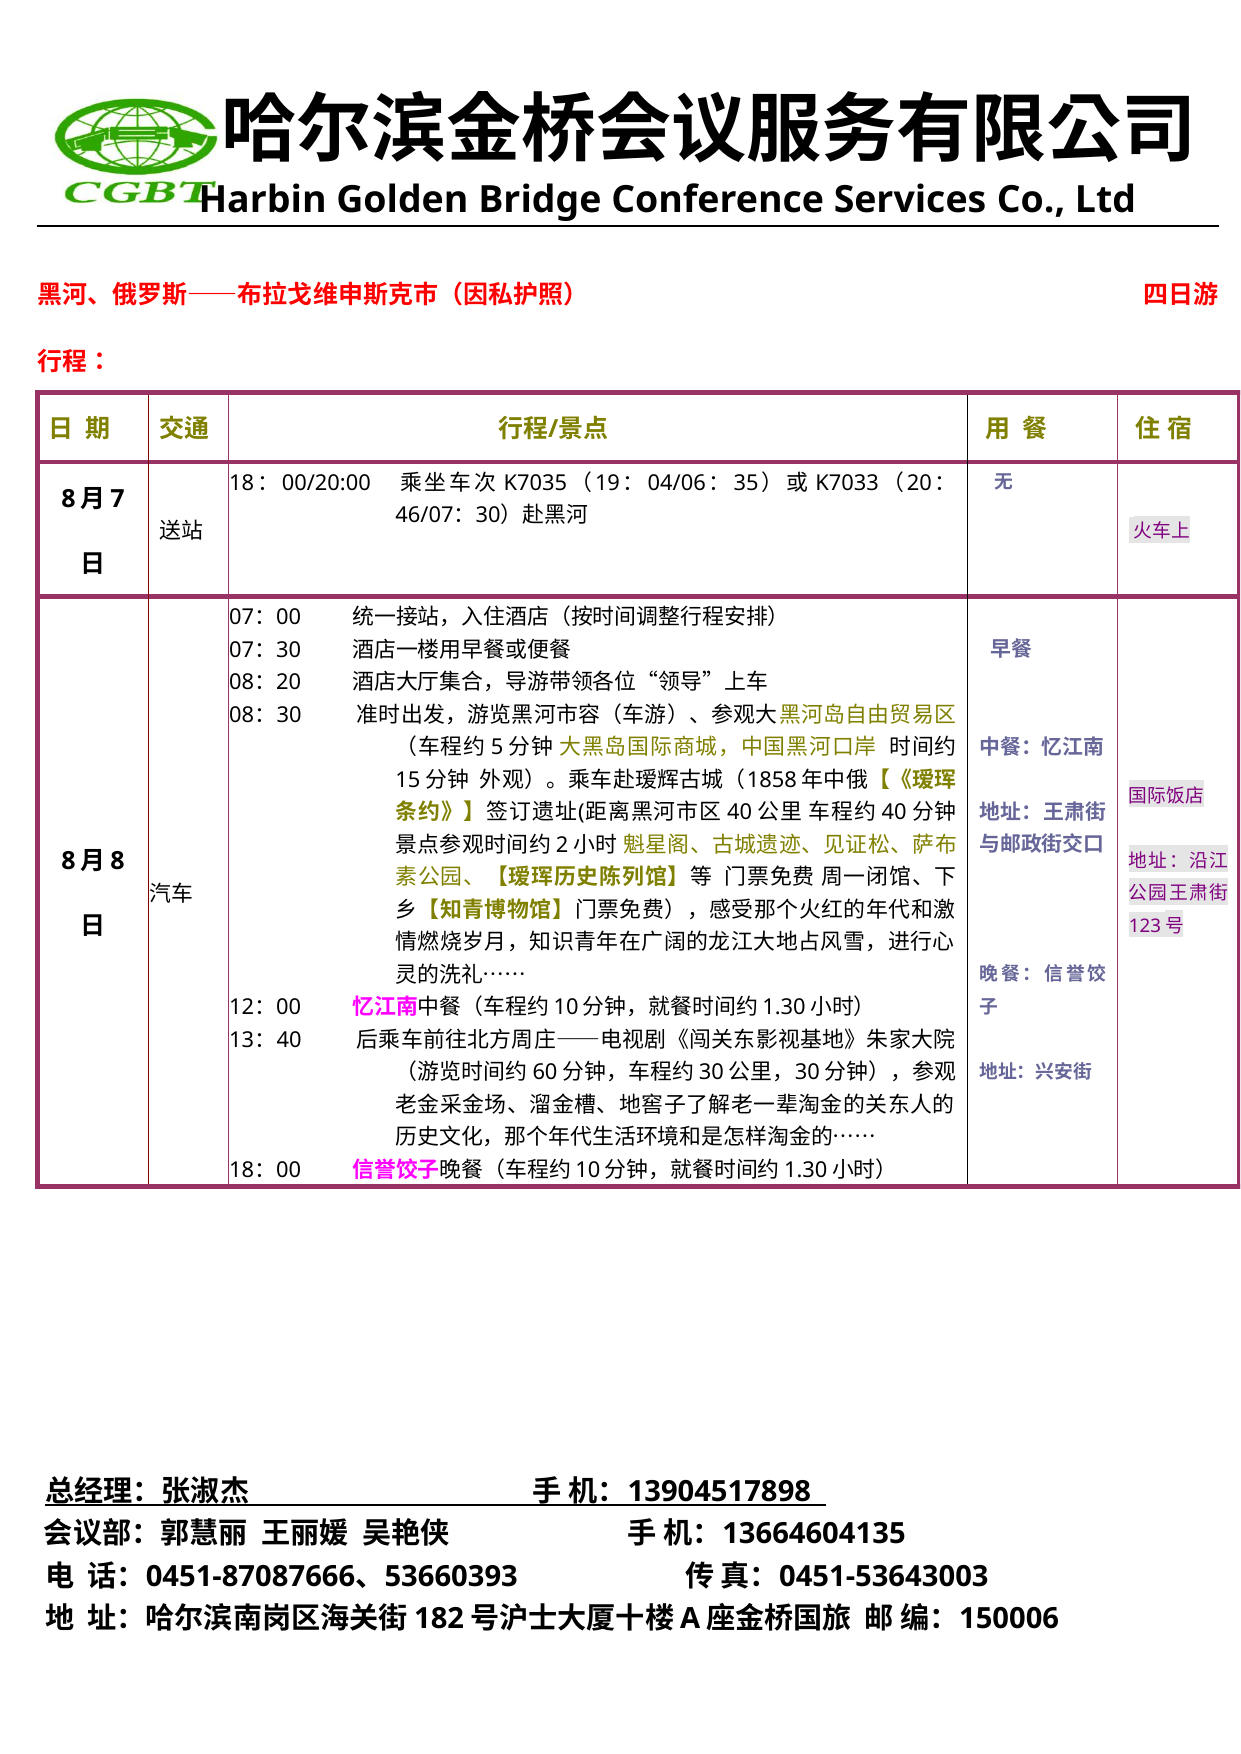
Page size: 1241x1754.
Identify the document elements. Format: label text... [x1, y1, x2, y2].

table_cell 早餐 中餐：忆江南 地址：王肃街与邮政街交口 晚餐：信誉饺子 地址：兴安街 [968, 599, 1117, 1184]
table_cell 火车上 [1118, 464, 1237, 594]
table_cell 8月7日 [40, 464, 148, 594]
table_cell 汽车 [149, 599, 228, 1184]
table_header 行程/景点 [229, 395, 967, 459]
picture [18, 82, 244, 213]
table_cell 07：00 统一接站，入住酒店（按时间调整行程安排） 07：30 酒店一楼用早餐或便餐 08：20 酒店大厅集合，导游带领各位“领导”上车 08：30 准时出发，游览黑河市容（车游）、参观大黑河岛自由贸易区（车程约5分钟 大黑岛国际商城，中国黑河口岸 时间约15分钟 外观）。乘车赴瑷辉古城（1858年中俄【《瑷珲条约》】签订遗址(距离黑河市区40公里 车程约40分钟 景点参观时间约2小时 魁星阁、古城遗迹、见证松、萨布素公园、【瑷珲历史陈列馆】等 门票免费 周一闭馆、下乡【知青博物馆】门票免费），感受那个火红的年代和激情燃烧岁月，知识青年在广阔的龙江大地占风雪，进行心灵的洗礼…… 12：00 忆江南中餐（车程约10分钟，就餐时间约1.30小时） 13：40 后乘车前往北方周庄——电视剧《闯关东影视基地》朱家大院（游览时间约60分钟，车程约30公里，30分钟），参观老金采金场、溜金槽、地窖子了解老一辈淘金的关东人的历史文化，那个年代生活环境和是怎样淘金的…… 18：00 信誉饺子晚餐（车程约10分钟，就餐时间约1.30小时） [229, 599, 967, 1184]
table_cell 国际饭店 地址：沿江公园王肃街123号 [1118, 599, 1237, 1184]
table_header 住 宿 [1118, 395, 1237, 459]
table_cell 8月8日 [40, 599, 148, 1184]
table_cell 送站 [149, 464, 228, 594]
text 黑河、俄罗斯——布拉戈维申斯克市（因私护照） 四日游行程： [37, 260, 1219, 390]
table_header 日 期 [40, 395, 148, 459]
table_header 用 餐 [968, 395, 1117, 459]
table_cell 18：00/20:00 乘坐车次K7035（19：04/06：35）或K7033（20：46/07：30）赴黑河 [229, 464, 967, 594]
table_header 交通 [149, 395, 228, 459]
picture [234, 107, 240, 134]
table_cell 无 [968, 464, 1117, 594]
